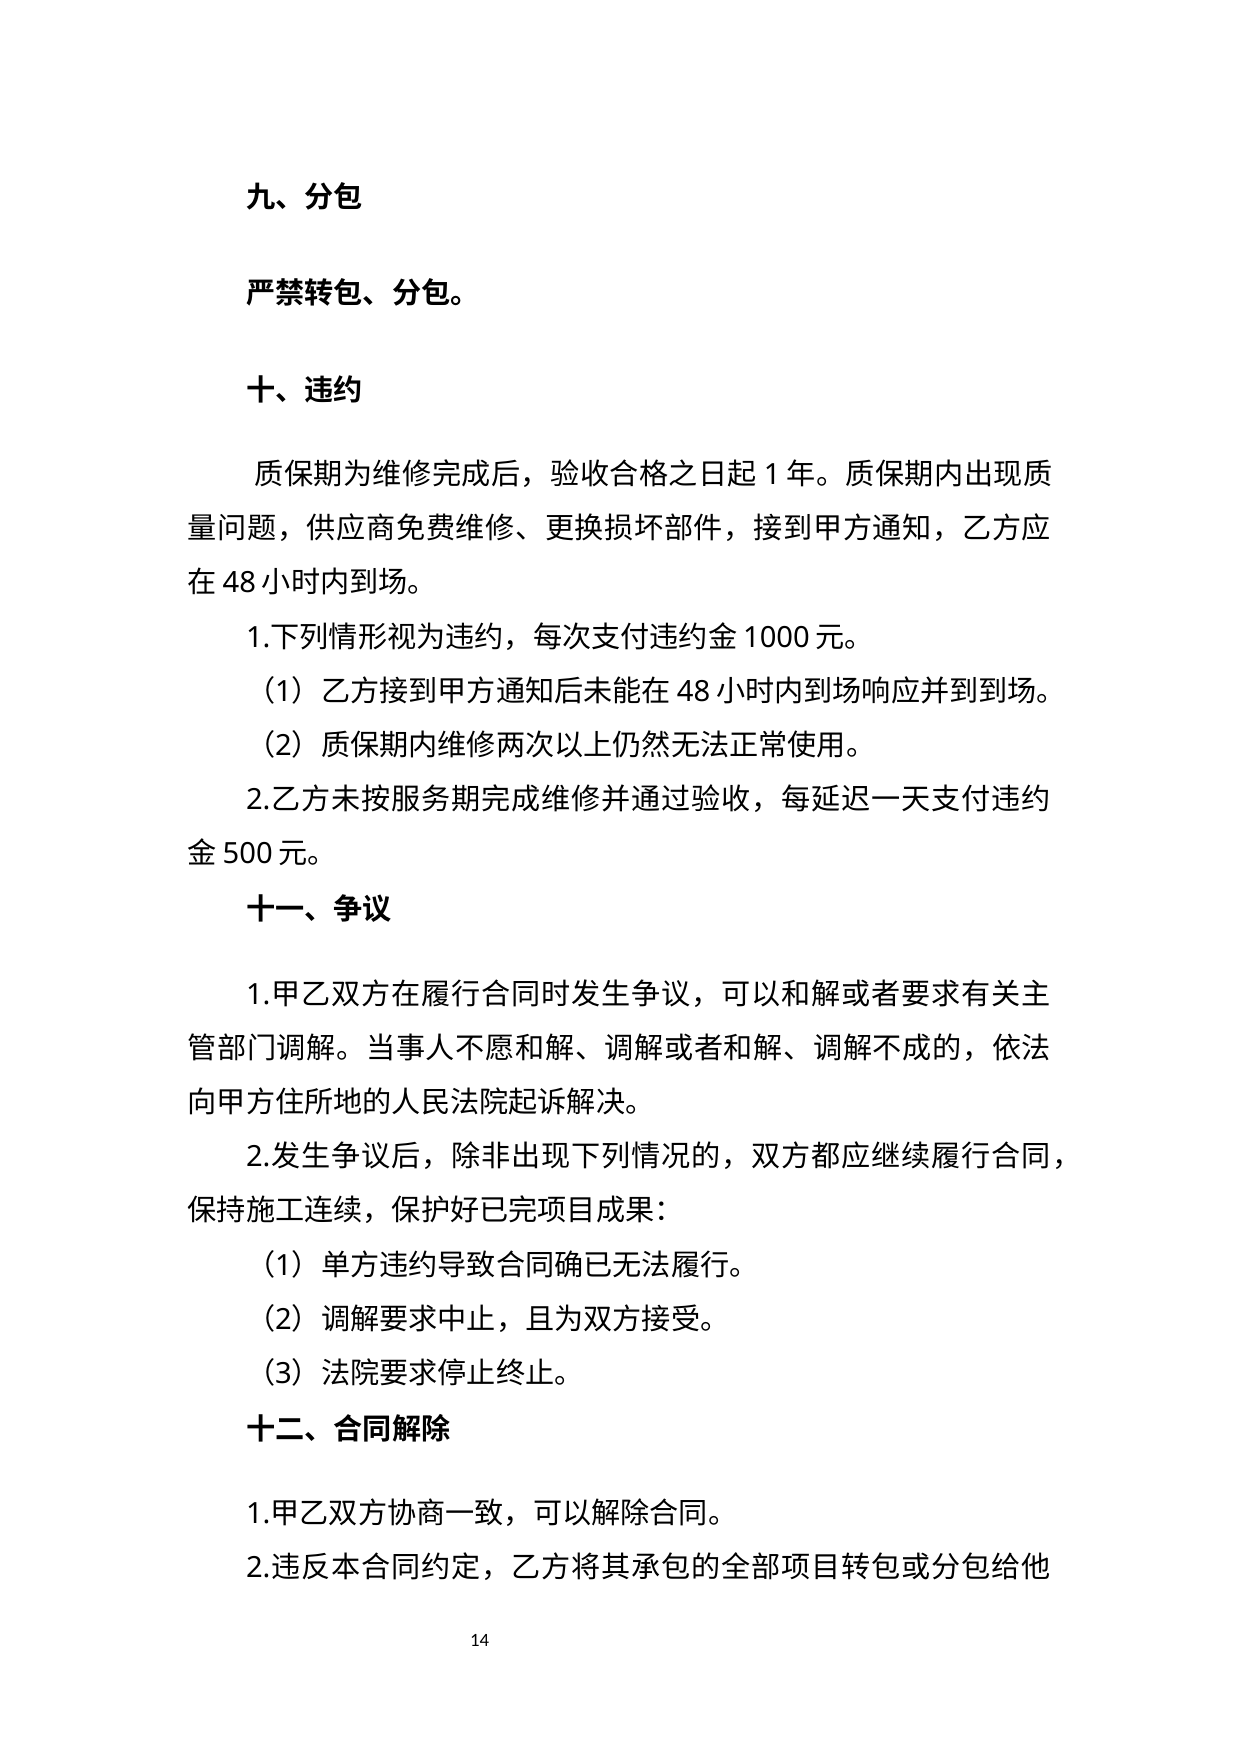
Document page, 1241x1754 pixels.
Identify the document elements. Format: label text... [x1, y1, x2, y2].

text 严禁转包、分包。 [187, 258, 1053, 323]
text 十一、争议 [187, 874, 1053, 939]
text 1.甲乙双方协商一致，可以解除合同。 [187, 1480, 1053, 1534]
text （2）质保期内维修两次以上仍然无法正常使用。 [187, 712, 1053, 766]
text 1.甲乙双方在履行合同时发生争议，可以和解或者要求有关主管部门调解。当事人不愿和解、调解或者和解、调解不成的，依法向甲方住所地的人民法院起诉解决。 [187, 961, 1053, 1123]
text 2.发生争议后，除非出现下列情况的，双方都应继续履行合同，保持施工连续，保护好已完项目成果： [187, 1123, 1053, 1232]
text 1.下列情形视为违约，每次支付违约金1000元。 [187, 604, 1053, 658]
text 2.乙方未按服务期完成维修并通过验收，每延迟一天支付违约金500元。 [187, 766, 1053, 874]
text 质保期为维修完成后，验收合格之日起1年。质保期内出现质量问题，供应商免费维修、更换损坏部件，接到甲方通知，乙方应在48小时内到场。 [187, 441, 1053, 604]
text 十、违约 [187, 355, 1053, 420]
text 十二、合同解除 [187, 1394, 1053, 1459]
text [187, 1534, 1053, 1588]
text （2）调解要求中止，且为双方接受。 [187, 1286, 1053, 1340]
text 九、分包 [187, 162, 1053, 227]
text （1）单方违约导致合同确已无法履行。 [187, 1232, 1053, 1286]
text （3）法院要求停止终止。 [187, 1340, 1053, 1394]
text （1）乙方接到甲方通知后未能在48小时内到场响应并到到场。 [187, 658, 1053, 712]
